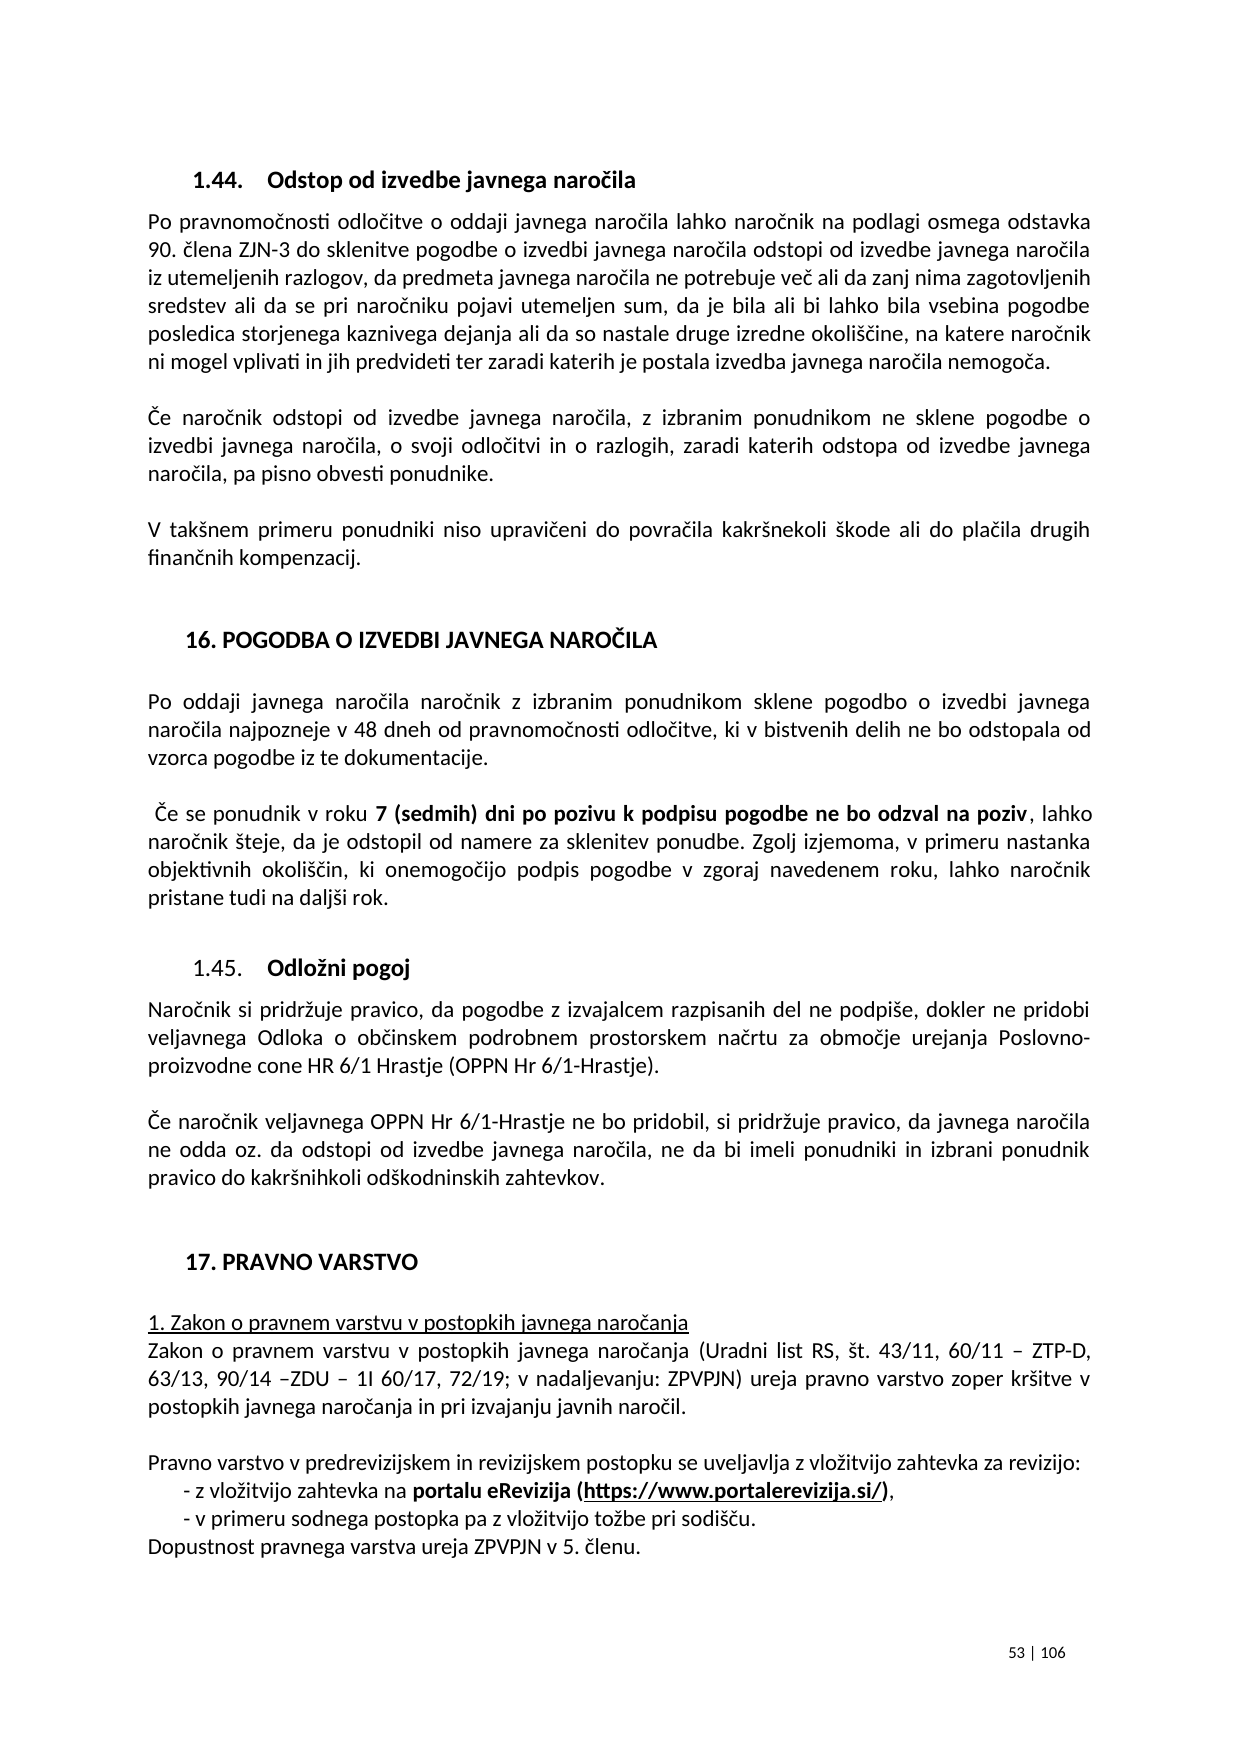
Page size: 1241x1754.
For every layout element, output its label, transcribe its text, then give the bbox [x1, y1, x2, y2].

text Če naročnik odstopi od izvedbe javnega naročila, z izbranim ponudnikom ne sklene pogodbe o izvedbi javnega naročila, o svoji odločitvi in o razlogih, zaradi katerih odstopa od izvedbe javnega naročila, pa pisno obvesti ponudnike. [148, 403, 1092, 487]
subtitle Odstop od izvedbe javnega naročila [192, 164, 1092, 195]
text V takšnem primeru ponudniki niso upravičeni do povračila kakršnekoli škode ali do plačila drugih finančnih kompenzacij. [148, 516, 1092, 572]
text Zakon o pravnem varstvu v postopkih javnega naročanja (Uradni list RS, št. 43/11, 60/11 – ZTP-D, 63/13, 90/14 –ZDU – 1I 60/17, 72/19; v nadaljevanju: ZPVPJN) ureja pravno varstvo zoper kršitve v postopkih javnega naročanja in pri izvajanju javnih naročil. [148, 1336, 1092, 1420]
text - z vložitvijo zahtevka na portalu eRevizija (https://www.portalerevizija.si/), [183, 1476, 1092, 1504]
subtitle Odložni pogoj [192, 952, 1092, 983]
text Po oddaji javnega naročila naročnik z izbranim ponudnikom sklene pogodbo o izvedbi javnega naročila najpozneje v 48 dneh od pravnomočnosti odločitve, ki v bistvenih delih ne bo odstopala od vzorca pogodbe iz te dokumentacije. [148, 687, 1092, 771]
text Po pravnomočnosti odločitve o oddaji javnega naročila lahko naročnik na podlagi osmega odstavka 90. člena ZJN-3 do sklenitve pogodbe o izvedbi javnega naročila odstopi od izvedbe javnega naročila iz utemeljenih razlogov, da predmeta javnega naročila ne potrebuje več ali da zanj nima zagotovljenih sredstev ali da se pri naročniku pojavi utemeljen sum, da je bila ali bi lahko bila vsebina pogodbe posledica storjenega kaznivega dejanja ali da so nastale druge izredne okoliščine, na katere naročnik ni mogel vplivati in jih predvideti ter zaradi katerih je postala izvedba javnega naročila nemogoča. [148, 207, 1092, 375]
text - v primeru sodnega postopka pa z vložitvijo tožbe pri sodišču. [183, 1504, 1092, 1532]
subtitle PRAVNO VARSTVO [185, 1246, 418, 1276]
text Pravno varstvo v predrevizijskem in revizijskem postopku se uveljavlja z vložitvijo zahtevka za revizijo: [148, 1448, 1092, 1476]
text Naročnik si pridržuje pravico, da pogodbe z izvajalcem razpisanih del ne podpiše, dokler ne pridobi veljavnega Odloka o občinskem podrobnem prostorskem načrtu za območje urejanja Poslovno-proizvodne cone HR 6/1 Hrastje (OPPN Hr 6/1-Hrastje). [148, 995, 1092, 1079]
text Če se ponudnik v roku 7 (sedmih) dni po pozivu k podpisu pogodbe ne bo odzval na poziv, lahko naročnik šteje, da je odstopil od namere za sklenitev ponudbe. Zgolj izjemoma, v primeru nastanka objektivnih okoliščin, ki onemogočijo podpis pogodbe v zgoraj navedenem roku, lahko naročnik pristane tudi na daljši rok. [148, 799, 1092, 912]
subtitle POGODBA O IZVEDBI JAVNEGA NAROČILA [185, 625, 658, 655]
text 1. Zakon o pravnem varstvu v postopkih javnega naročanja [148, 1308, 1092, 1336]
text Če naročnik veljavnega OPPN Hr 6/1-Hrastje ne bo pridobil, si pridržuje pravico, da javnega naročila ne odda oz. da odstopi od izvedbe javnega naročila, ne da bi imeli ponudniki in izbrani ponudnik pravico do kakršnihkoli odškodninskih zahtevkov. [148, 1107, 1092, 1191]
text Dopustnost pravnega varstva ureja ZPVPJN v 5. členu. [148, 1532, 1092, 1561]
